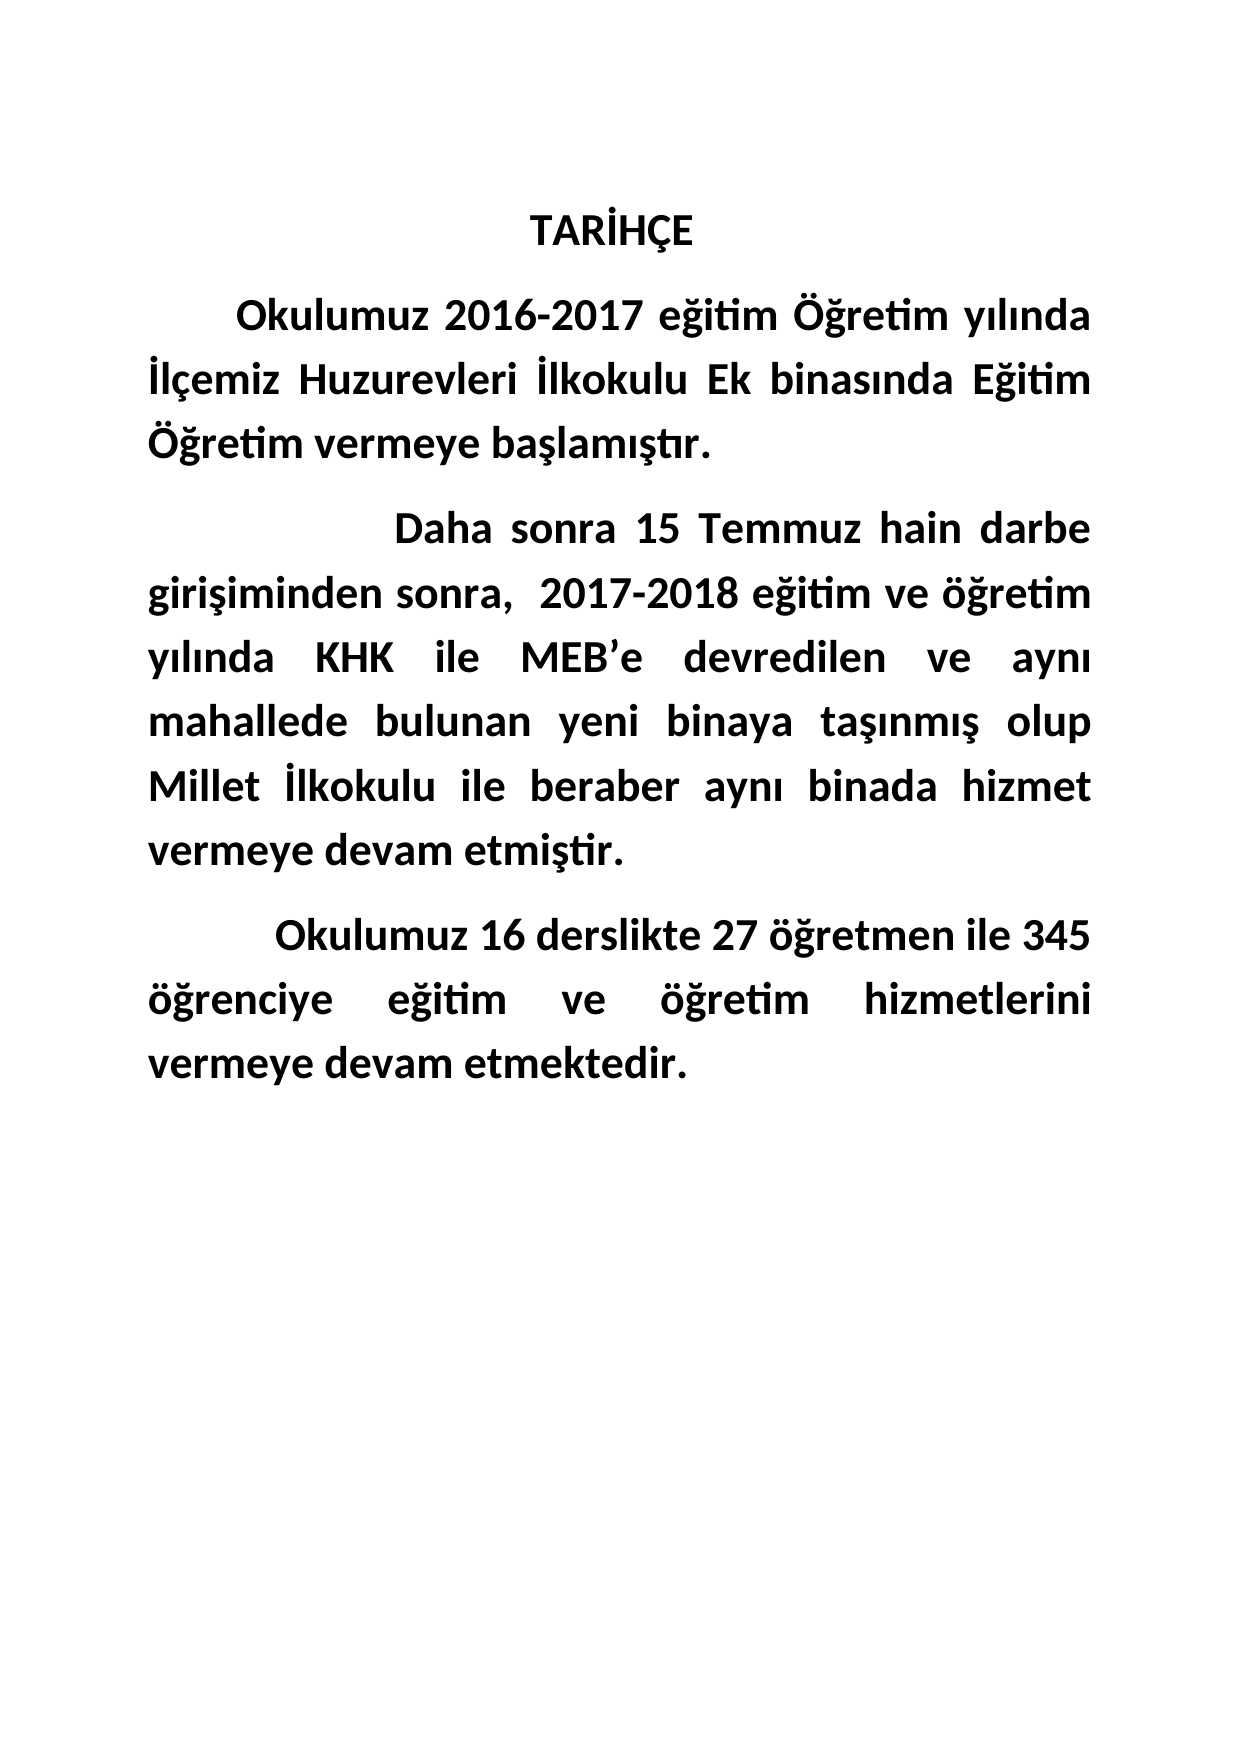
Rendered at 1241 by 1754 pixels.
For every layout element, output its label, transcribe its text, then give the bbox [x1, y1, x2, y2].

text Okulumuz 16 derslikte 27 öğretmen ile 345 öğrenciye eğitim ve öğretim hizmetlerini vermeye devam etmektedir. [148, 906, 1093, 1090]
text Daha sonra 15 Temmuz hain darbe girişiminden sonra, 2017-2018 eğitim ve öğretim yılında KHK ile MEB’e devredilen ve aynı mahallede bulunan yeni binaya taşınmış olup Millet İlkokulu ile beraber aynı binada hizmet vermeye devam etmiştir. [148, 499, 1093, 877]
text Okulumuz 2016-2017 eğitim Öğretim yılında İlçemiz Huzurevleri İlkokulu Ek binasında Eğitim Öğretim vermeye başlamıştır. [148, 286, 1093, 470]
text TARİHÇE [148, 201, 1093, 257]
